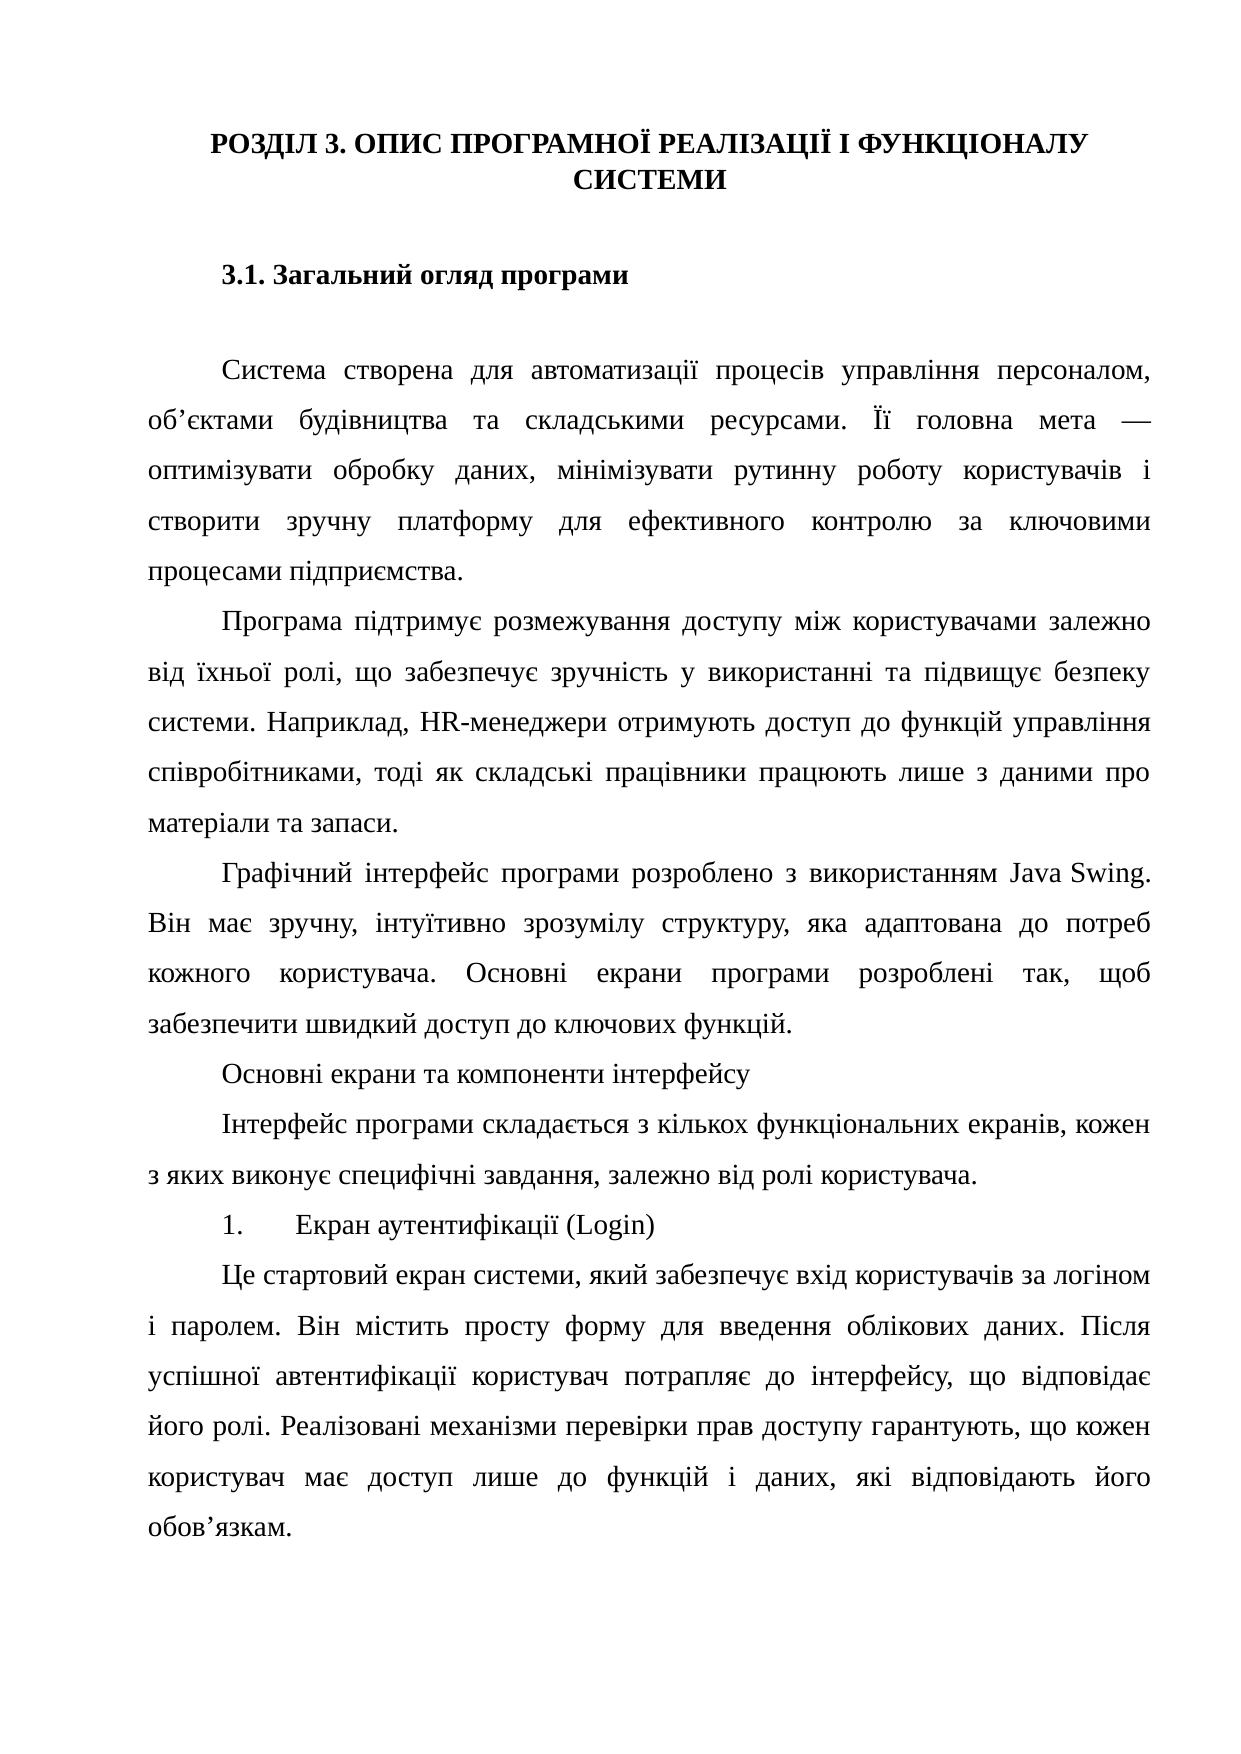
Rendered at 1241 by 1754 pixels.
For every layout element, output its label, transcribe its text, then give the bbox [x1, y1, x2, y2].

text Графічний інтерфейс програми розроблено з використанням Java Swing. Він має зручну, інтуїтивно зрозумілу структуру, яка адаптована до потреб кожного користувача. Основні екрани програми розроблені так, щоб забезпечити швидкий доступ до ключових функцій. [148, 855, 1152, 1039]
text Це стартовий екран системи, який забезпечує вхід користувачів за логіном і паролем. Він містить просту форму для введення облікових даних. Після успішної автентифікації користувач потрапляє до інтерфейсу, що відповідає його ролі. Реалізовані механізми перевірки прав доступу гарантують, що кожен користувач має доступ лише до функцій і даних, які відповідають його обов’язкам. [148, 1257, 1152, 1543]
list Екран аутентифікації (Login) [148, 1207, 1152, 1241]
text Інтерфейс програми складається з кількох функціональних екранів, кожен з яких виконує специфічні завдання, залежно від ролі користувача. [148, 1107, 1152, 1190]
subtitle РОЗДІЛ 3. ОПИС ПРОГРАМНОЇ РЕАЛІЗАЦІЇ І ФУНКЦІОНАЛУ СИСТЕМИ [148, 126, 1152, 196]
text Система створена для автоматизації процесів управління персоналом, об’єктами будівництва та складськими ресурсами. Її головна мета — оптимізувати обробку даних, мінімізувати рутинну роботу користувачів і створити зручну платформу для ефективного контролю за ключовими процесами підприємства. [148, 352, 1152, 587]
subtitle 3.1. Загальний огляд програми [148, 257, 1152, 291]
text Програма підтримує розмежування доступу між користувачами залежно від їхньої ролі, що забезпечує зручність у використанні та підвищує безпеку системи. Наприклад, HR-менеджери отримують доступ до функцій управління співробітниками, тоді як складські працівники працюють лише з даними про матеріали та запаси. [148, 603, 1152, 838]
text Основні екрани та компоненти інтерфейсу [148, 1056, 1152, 1090]
